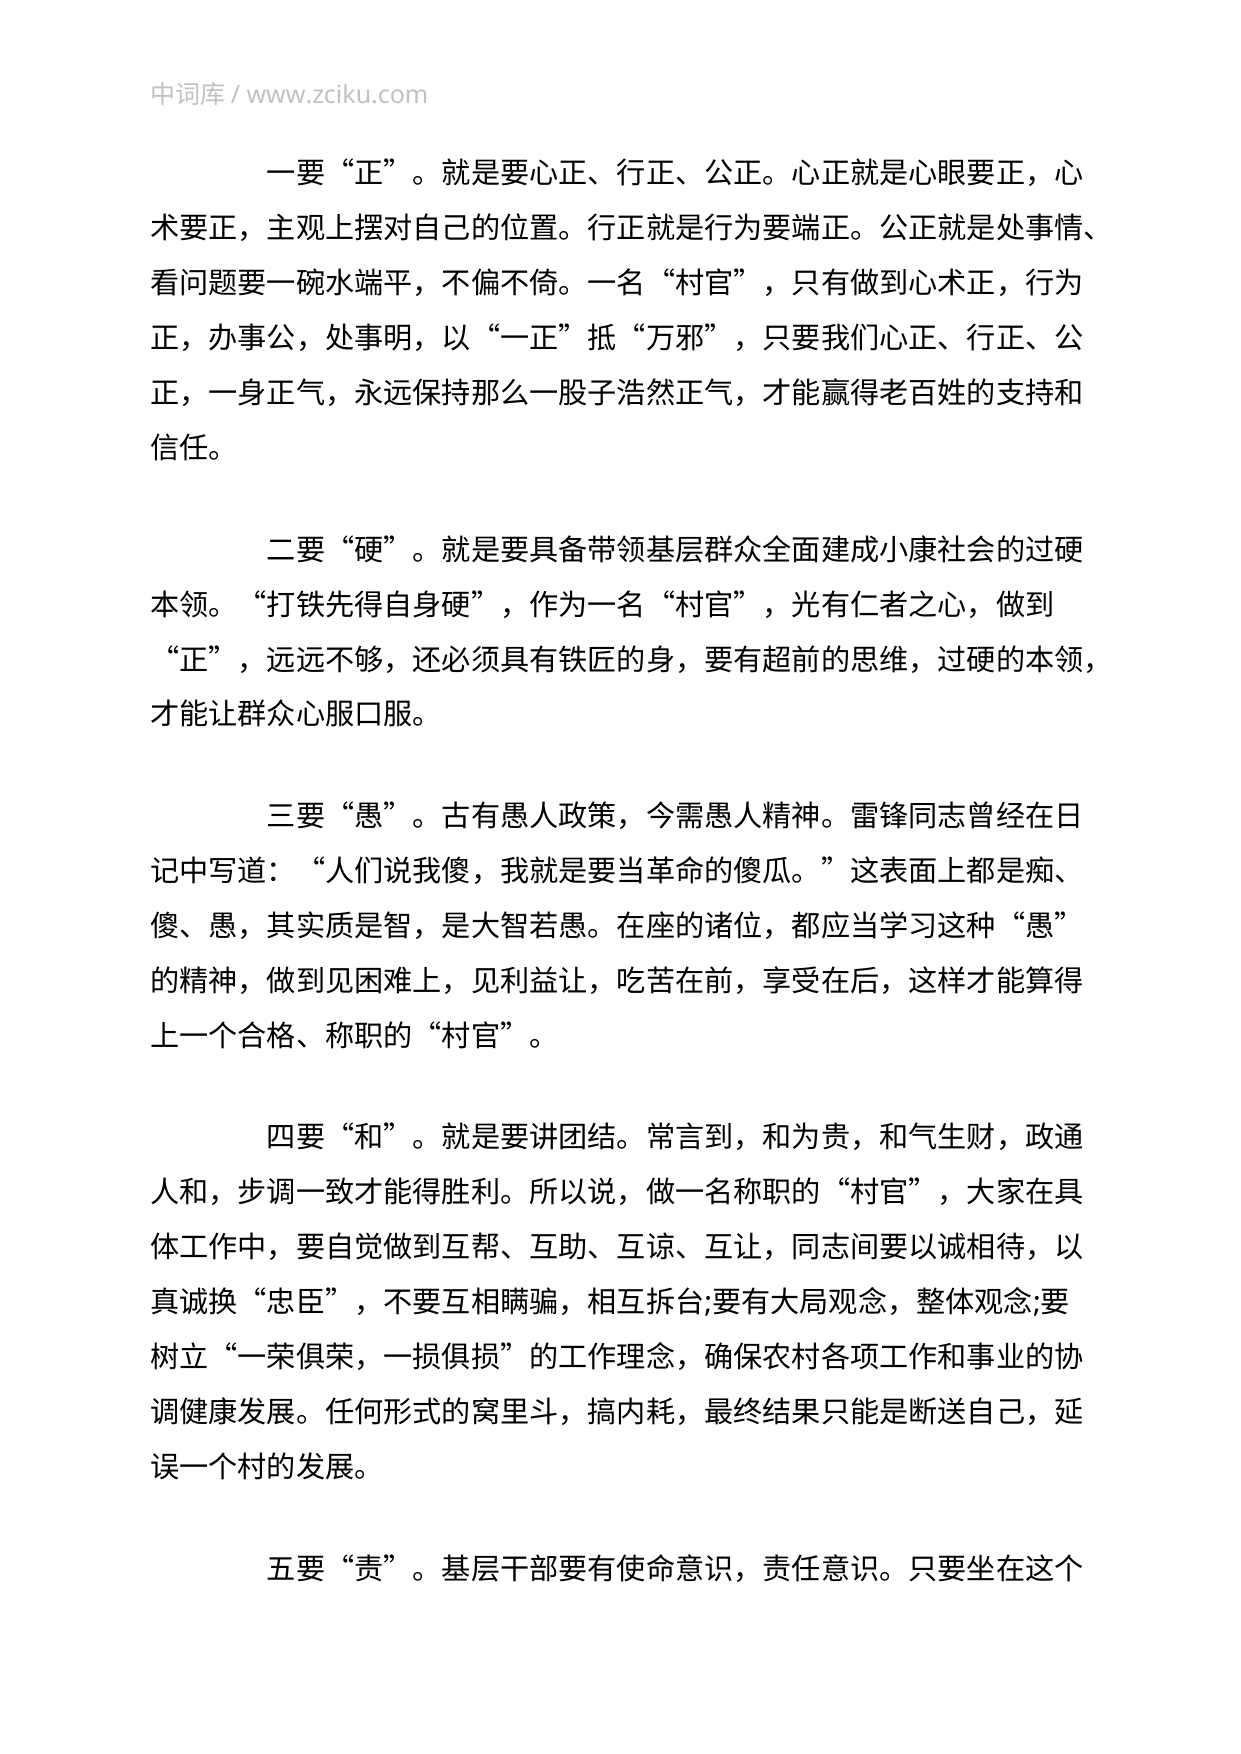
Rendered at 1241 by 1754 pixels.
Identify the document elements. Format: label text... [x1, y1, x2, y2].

text 二要“硬”。就是要具备带领基层群众全面建成小康社会的过硬本领。“打铁先得自身硬”，作为一名“村官”，光有仁者之心，做到“正”，远远不够，还必须具有铁匠的身，要有超前的思维，过硬的本领，才能让群众心服口服。 [150, 526, 1090, 733]
text 一要“正”。就是要心正、行正、公正。心正就是心眼要正，心术要正，主观上摆对自己的位置。行正就是行为要端正。公正就是处事情、看问题要一碗水端平，不偏不倚。一名“村官”，只有做到心术正，行为正，办事公，处事明，以“一正”抵“万邪”，只要我们心正、行正、公正，一身正气，永远保持那么一股子浩然正气，才能赢得老百姓的支持和信任。 [150, 150, 1090, 467]
text 三要“愚”。古有愚人政策，今需愚人精神。雷锋同志曾经在日记中写道：“人们说我傻，我就是要当革命的傻瓜。”这表面上都是痴、傻、愚，其实质是智，是大智若愚。在座的诸位，都应当学习这种“愚”的精神，做到见困难上，见利益让，吃苦在前，享受在后，这样才能算得上一个合格、称职的“村官”。 [150, 793, 1090, 1054]
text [150, 1545, 1090, 1588]
text 四要“和”。就是要讲团结。常言到，和为贵，和气生财，政通人和，步调一致才能得胜利。所以说，做一名称职的“村官”，大家在具体工作中，要自觉做到互帮、互助、互谅、互让，同志间要以诚相待，以真诚换“忠臣”，不要互相瞒骗，相互拆台;要有大局观念，整体观念;要树立“一荣俱荣，一损俱损”的工作理念，确保农村各项工作和事业的协调健康发展。任何形式的窝里斗，搞内耗，最终结果只能是断送自己，延误一个村的发展。 [150, 1114, 1090, 1486]
